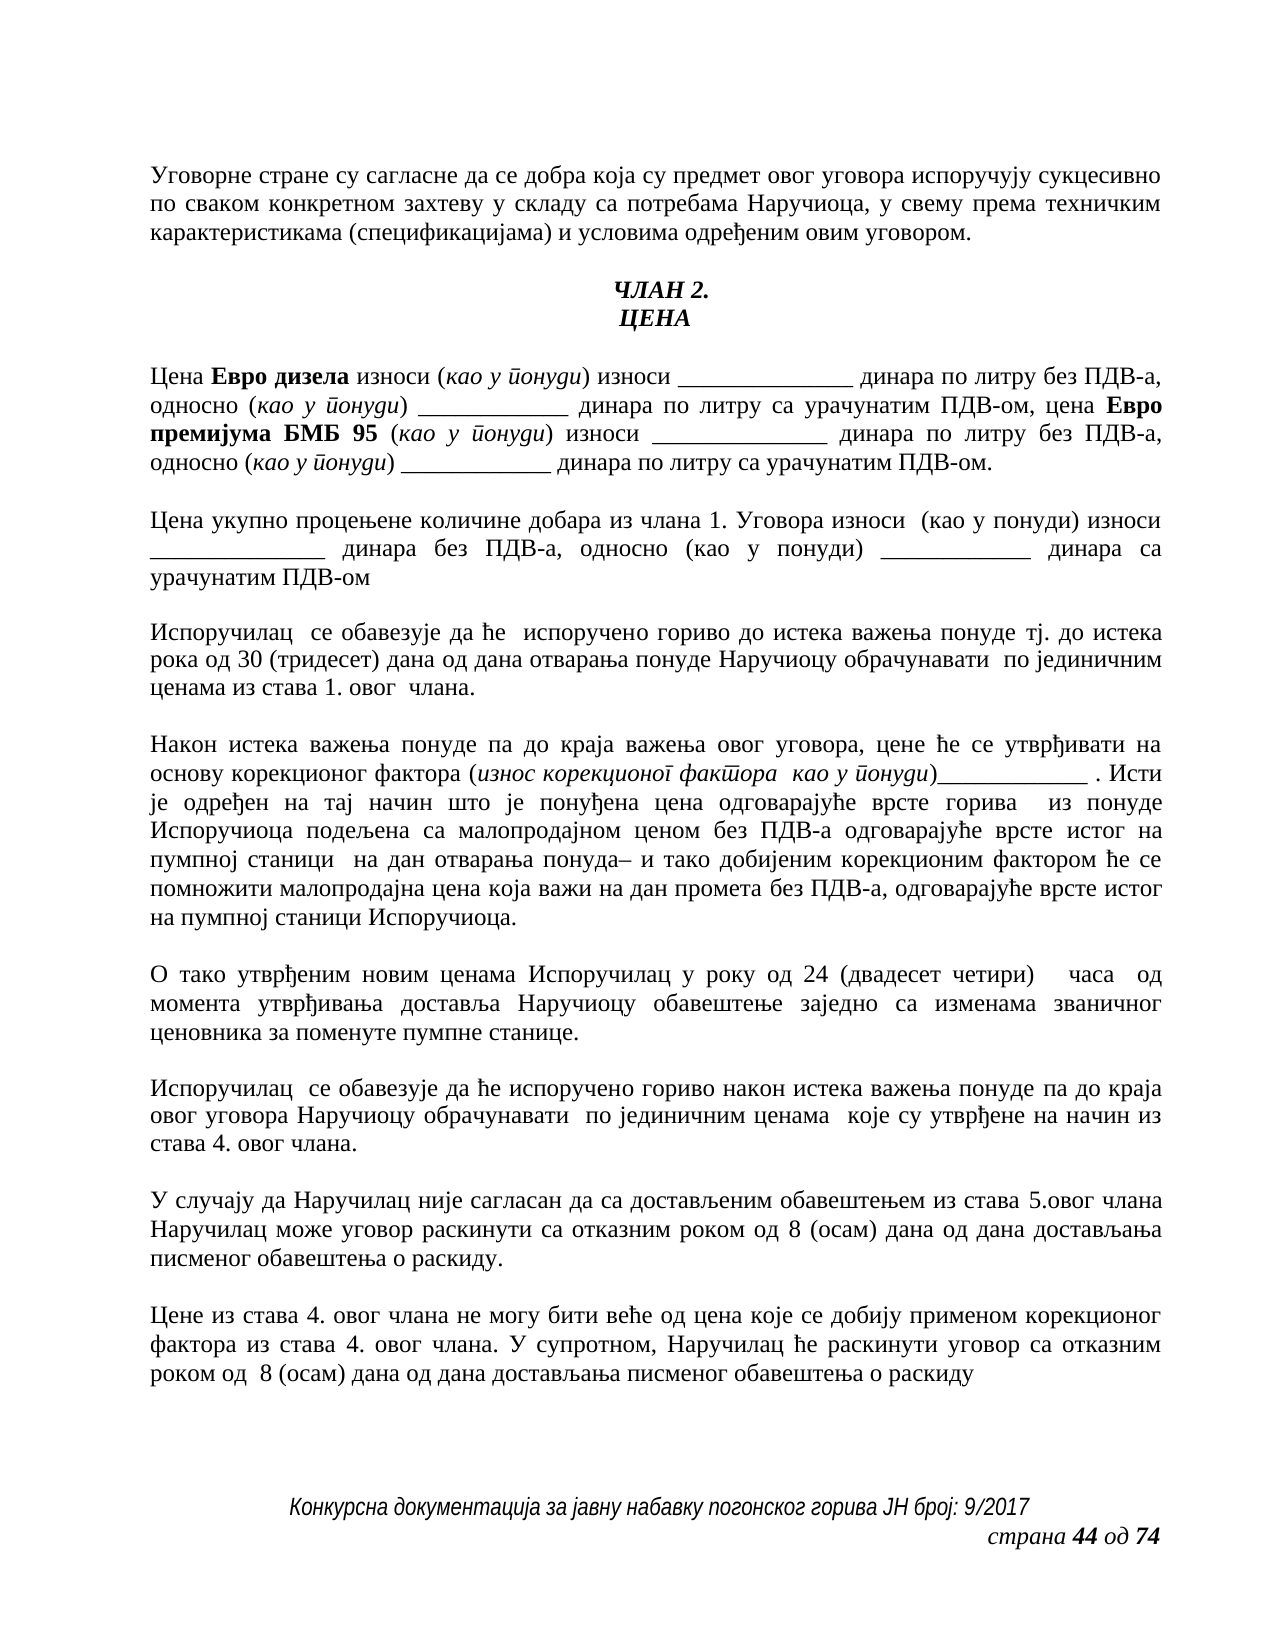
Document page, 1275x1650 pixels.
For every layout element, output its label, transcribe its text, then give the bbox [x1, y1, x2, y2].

text Уговорне стране су сагласне да се добра која су предмет овог уговора испоручују сукцесивно по сваком конкретном захтеву у складу са потребама Наручиоца, у свему према техничким карактеристикама (спецификацијама) и условима одређеним овим уговором. [150, 160, 1162, 246]
text Цена Евро дизела износи (као у понуди) износи ______________ динара по литру без ПДВ-а, односно (као у понуди) ____________ динара по литру са урачунатим ПДВ-ом, цена Евро премијума БМБ 95 (као у понуди) износи ______________ динара по литру без ПДВ-а, односно (као у понуди) ____________ динара по литру са урачунатим ПДВ-ом. [150, 361, 1162, 476]
text Након истека важења понуде па до краја важења овог уговора, цене ће се утврђивати на основу корекционог фактора (износ корекционог фактора као у понуди)____________ . Исти је одређен на тај начин што је понуђена цена одговарајуће врсте горива из понуде Испоручиоца подељена са малопродајном ценом без ПДВ-а одговарајуће врсте истог на пумпној станици на дан отварања понуда– и тако добијеним корекционим фактором ће се помножити малопродајна цена која важи на дан промета без ПДВ-а, одговарајуће врсте истог на пумпној станици Испоручиоца. [150, 729, 1162, 930]
text У случају да Наручилац није сагласан да са достављеним обавештењем из става 5.овог члана Наручилац може уговор раскинути са отказним роком од 8 (осам) дана од дана достављања писменог обавештења о раскиду. [150, 1185, 1162, 1271]
text Испоручилац се обавезује да ће испоручено гориво након истека важења понуде па до краја овог уговора Наручиоцу обрачунавати по јединичним ценама које су утврђене на начин из става 4. овог члана. [150, 1074, 1162, 1156]
text О тако утврђеним новим ценама Испоручилац у року од 24 (двадесет четири) часа од момента утврђивања доставља Наручиоцу обавештење заједно са изменама званичног ценовника за поменуте пумпне станице. [150, 959, 1162, 1045]
text Цене из става 4. овог члана не могу бити веће од цена које се добију применом корекционог фактора из става 4. овог члана. У супротном, Наручилац ће раскинути уговор са отказним роком од 8 (осам) дана од дана достављања писменог обавештења о раскиду [150, 1300, 1162, 1387]
text ЦЕНА [150, 303, 1162, 332]
text Цена укупно процењене количине добара из члана 1. Уговора износи (као у понуди) износи ______________ динара без ПДВ-а, односно (као у понуди) ____________ динара са урачунатим ПДВ-ом [150, 505, 1162, 591]
text ЧЛАН 2. [150, 275, 1162, 303]
text Испоручилац се обавезује да ће испоручено гориво до истека важења понуде тј. до истека рока од 30 (тридесет) дана од дана отварања понуде Наручиоцу обрачунавати по јединичним ценама из става 1. овог члана. [150, 618, 1162, 700]
